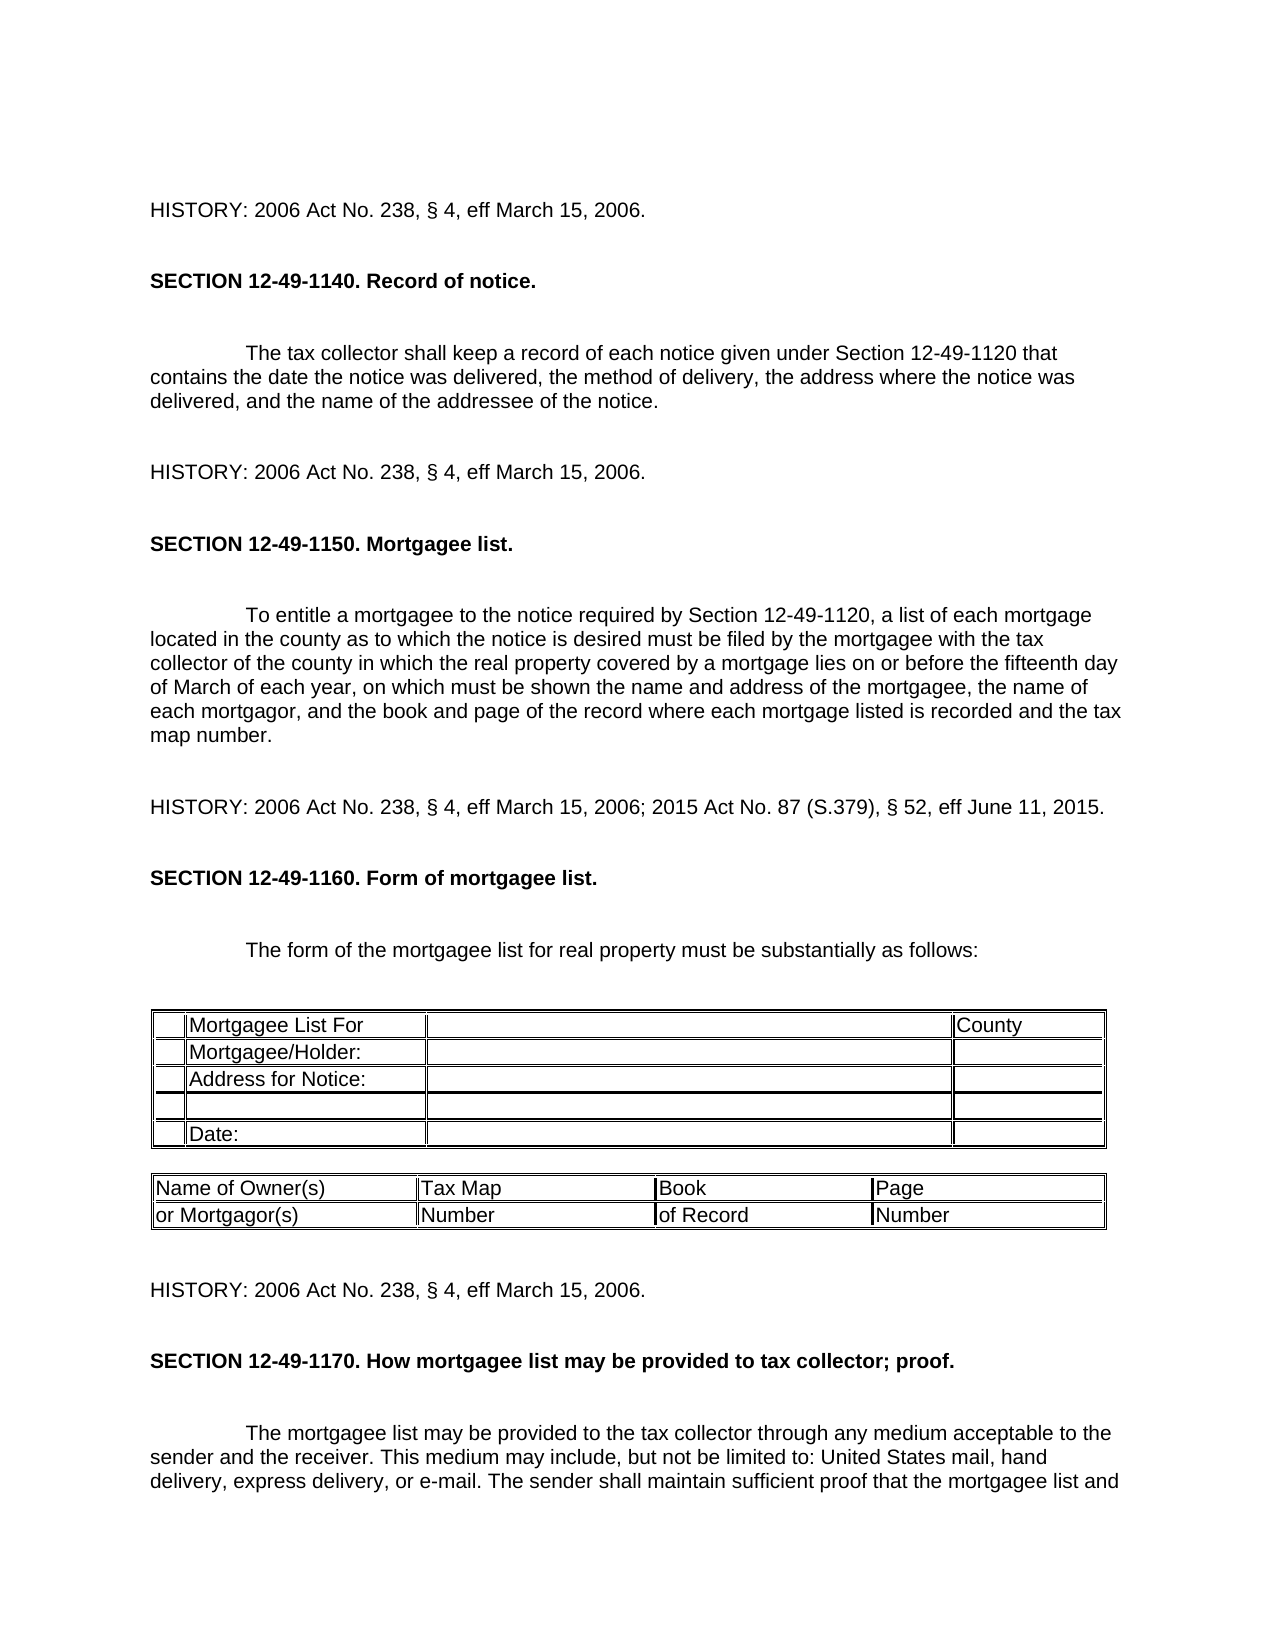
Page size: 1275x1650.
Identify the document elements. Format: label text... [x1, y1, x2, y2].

table_cell Page [872, 1176, 1104, 1200]
table_cell Tax Map [418, 1176, 655, 1200]
table_cell [953, 1037, 1105, 1064]
table_cell [428, 1040, 951, 1064]
table_cell of Record [655, 1203, 872, 1227]
text To entitle a mortgagee to the notice required by Section 12-49-1120, a list of each mortgage located in the county as to which the notice is desired must be filed by the mortgagee with the tax collector of the county in which the real property covered by a mortgage lies on or before the fifteenth day of March of each year, on which must be shown the name and address of the mortgagee, the name of each mortgagor, and the book and page of the record where each mortgage listed is recorded and the tax map number. [150, 603, 1125, 771]
table_cell County [953, 1013, 1104, 1037]
table_cell Number [418, 1203, 655, 1227]
text HISTORY: 2006 Act No. 238, § 4, eff March 15, 2006. [150, 1278, 1125, 1325]
text SECTION 12-49-1160. Form of mortgagee list. [150, 866, 1125, 914]
table_cell Date: [186, 1122, 427, 1145]
table_cell [955, 1091, 1104, 1118]
text The form of the mortgagee list for real property must be substantially as follows: [150, 938, 1125, 985]
table_cell [154, 1013, 186, 1037]
table_cell Book [655, 1176, 872, 1200]
text SECTION 12-49-1150. Mortgagee list. [150, 532, 1125, 579]
table_cell [427, 1118, 953, 1145]
table_cell Mortgagee/Holder: [187, 1040, 425, 1064]
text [150, 1421, 1125, 1493]
text The tax collector shall keep a record of each notice given under Section 12-49-1120 that contains the date the notice was delivered, the method of delivery, the address where the notice was delivered, and the name of the addressee of the notice. [150, 341, 1125, 436]
table_cell [187, 1094, 425, 1118]
table_cell [428, 1067, 951, 1091]
text SECTION 12-49-1140. Record of notice. [150, 269, 1125, 317]
table_cell [152, 1037, 186, 1064]
table_cell [154, 1118, 186, 1145]
table_cell [953, 1118, 1104, 1145]
table_cell [152, 1064, 186, 1091]
table_cell [428, 1094, 951, 1118]
text HISTORY: 2006 Act No. 238, § 4, eff March 15, 2006; 2015 Act No. 87 (S.379), § 52, eff June 11, 2015. [150, 795, 1125, 842]
table_cell [953, 1064, 1105, 1091]
table_cell Address for Notice: [187, 1067, 425, 1091]
text HISTORY: 2006 Act No. 238, § 4, eff March 15, 2006. [150, 198, 1125, 245]
table_cell [427, 1011, 953, 1037]
text SECTION 12-49-1170. How mortgagee list may be provided to tax collector; proof. [150, 1349, 1125, 1397]
table_cell or Mortgagor(s) [152, 1200, 417, 1227]
table_cell Name of Owner(s) [154, 1176, 417, 1200]
table_cell [154, 1091, 184, 1118]
table_cell Number [872, 1200, 1105, 1227]
text HISTORY: 2006 Act No. 238, § 4, eff March 15, 2006. [150, 460, 1125, 508]
table_cell Mortgagee List For [186, 1013, 427, 1037]
